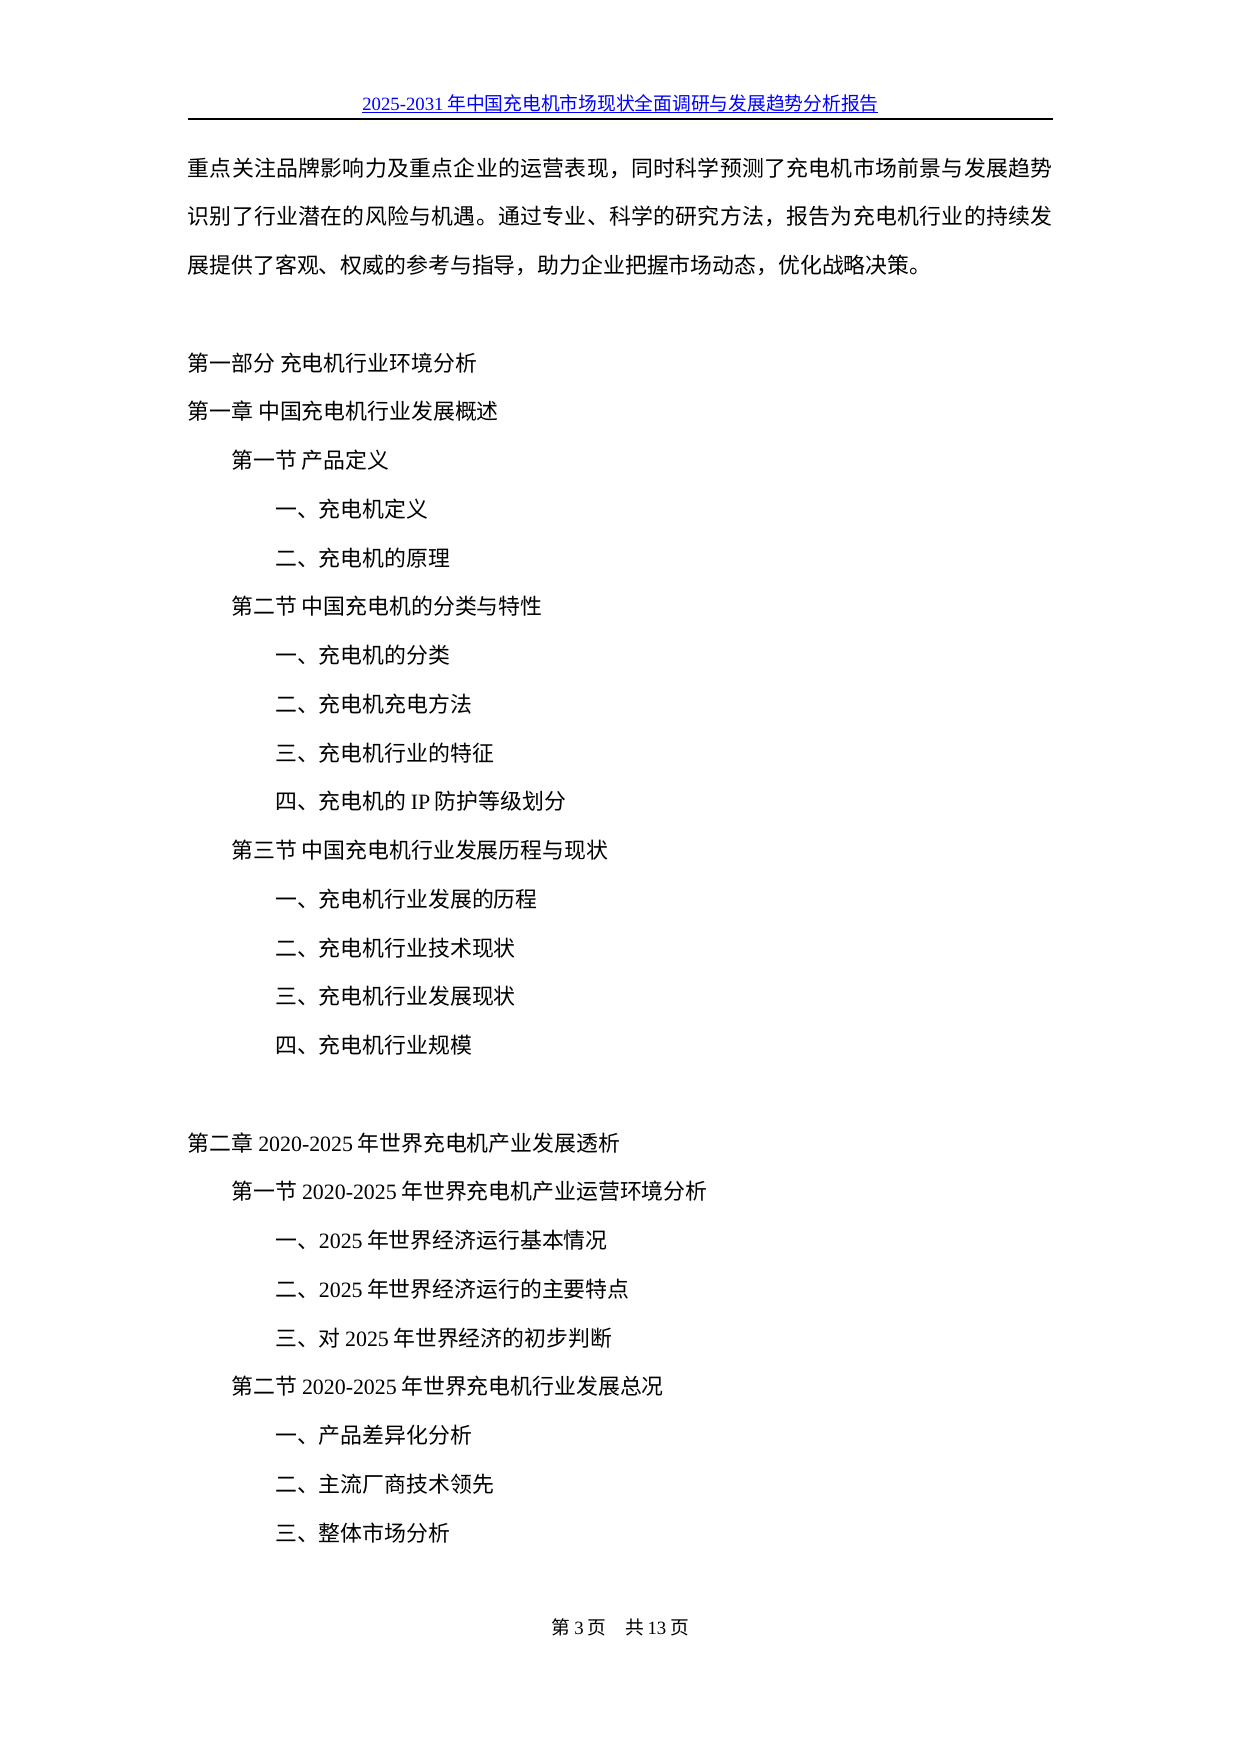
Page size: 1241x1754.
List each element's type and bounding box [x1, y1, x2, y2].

text [187, 150, 1053, 1548]
